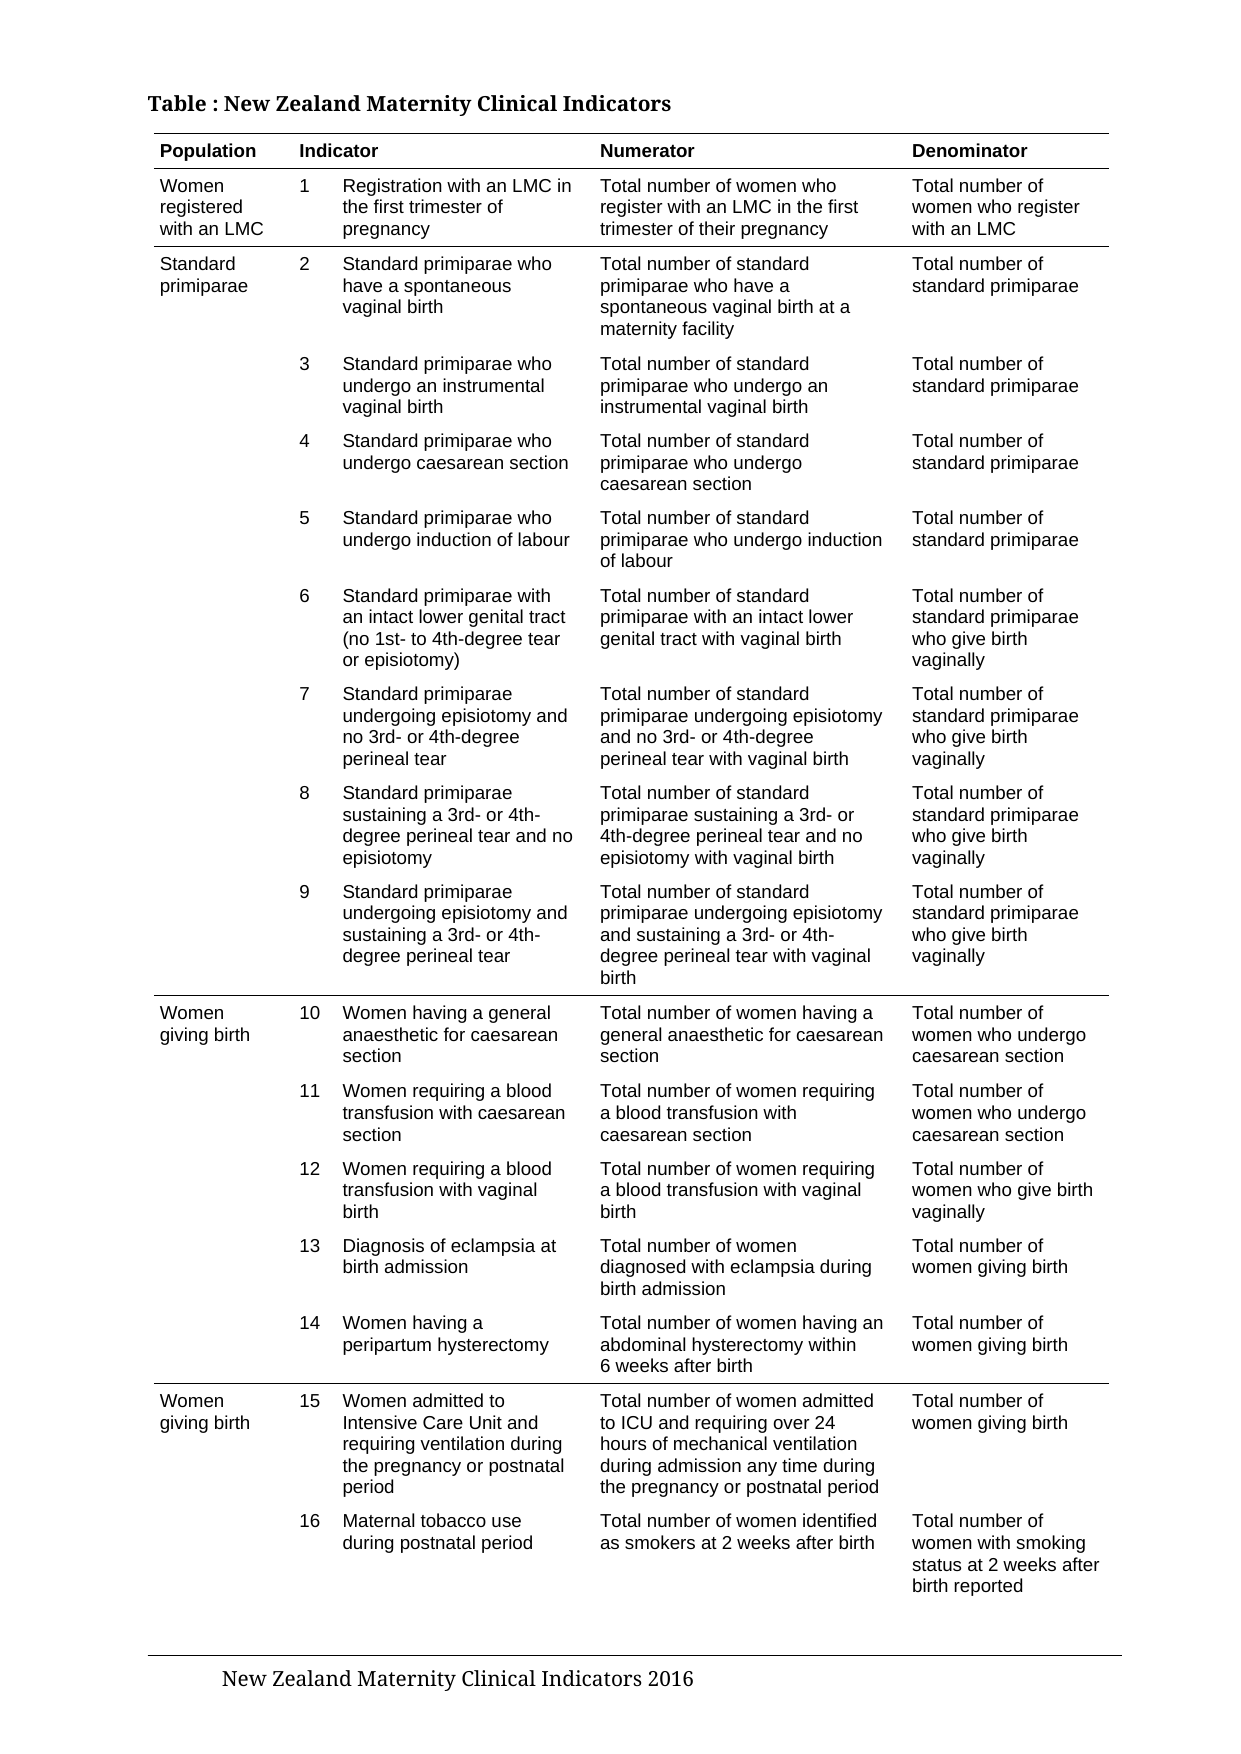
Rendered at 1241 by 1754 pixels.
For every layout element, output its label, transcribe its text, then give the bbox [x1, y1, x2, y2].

table_header Indicator [293, 134, 594, 167]
table_cell Total number of standard primiparae with an intact lower genital tract with vaginal birth [594, 578, 906, 677]
table_cell 4 [293, 424, 336, 501]
table_cell 12 [293, 1151, 336, 1228]
table_cell Total number of women with smoking status at 2 weeks after birth reported [906, 1504, 1108, 1603]
table_cell 16 [293, 1504, 336, 1603]
table_cell Total number of women requiring a blood transfusion with caesarean section [594, 1073, 906, 1151]
table_cell 2 [293, 247, 336, 346]
table_cell Diagnosis of eclampsia at birth admission [336, 1228, 594, 1306]
table_cell Total number of women who undergo caesarean section [906, 1073, 1108, 1151]
table_cell Standard primiparae who undergo an instrumental vaginal birth [336, 346, 594, 424]
table_cell Women admitted to Intensive Care Unit and requiring ventilation during the pregnancy or postnatal period [336, 1384, 594, 1504]
table_cell 14 [293, 1306, 336, 1383]
table_cell Total number of standard primiparae who undergo an instrumental vaginal birth [594, 346, 906, 424]
table_cell Total number of standard primiparae [906, 346, 1108, 424]
table_cell Total number of women who give birth vaginally [906, 1151, 1108, 1228]
table_cell Women having a general anaesthetic for caesarean section [336, 996, 594, 1073]
table_cell Total number of standard primiparae who give birth vaginally [906, 776, 1108, 874]
table_cell 7 [293, 677, 336, 776]
table_cell Total number of standard primiparae undergoing episiotomy and no 3rd- or 4th-degree perineal tear with vaginal birth [594, 677, 906, 776]
table_header Denominator [906, 134, 1108, 167]
table_cell Total number of standard primiparae who undergo caesarean section [594, 424, 906, 501]
table_cell Total number of women having a general anaesthetic for caesarean section [594, 996, 906, 1073]
table_cell Total number of standard primiparae who have a spontaneous vaginal birth at a maternity facility [594, 247, 906, 346]
table_cell Total number of women who undergo caesarean section [906, 996, 1108, 1073]
table_cell Total number of women requiring a blood transfusion with vaginal birth [594, 1151, 906, 1228]
table_cell Standard primiparae [154, 247, 293, 995]
table_cell Total number of women admitted to ICU and requiring over 24 hours of mechanical ventilation during admission any time during the pregnancy or postnatal period [594, 1384, 906, 1504]
table_cell 1 [293, 169, 336, 246]
table_cell Women registered with an LMC [154, 169, 293, 246]
table_cell 10 [293, 996, 336, 1073]
table_cell 13 [293, 1228, 336, 1306]
table_cell Standard primiparae undergoing episiotomy and no 3rd- or 4th-degree perineal tear [336, 677, 594, 776]
table_cell Women giving birth [154, 1384, 293, 1603]
table_cell 9 [293, 874, 336, 995]
table_cell 5 [293, 501, 336, 578]
table_cell Total number of women who register with an LMC in the first trimester of their pregnancy [594, 169, 906, 246]
table_cell Total number of women identified as smokers at 2 weeks after birth [594, 1504, 906, 1603]
table_cell Total number of standard primiparae sustaining a 3rd- or 4th-degree perineal tear and no episiotomy with vaginal birth [594, 776, 906, 874]
table_cell Total number of women giving birth [906, 1228, 1108, 1306]
table_cell 6 [293, 578, 336, 677]
table_cell Maternal tobacco use during postnatal period [336, 1504, 594, 1603]
table_cell Total number of women having an abdominal hysterectomy within 6 weeks after birth [594, 1306, 906, 1383]
table_cell Total number of standard primiparae [906, 247, 1108, 346]
table_header Population [154, 134, 293, 167]
table_cell Total number of standard primiparae who undergo induction of labour [594, 501, 906, 578]
table_cell Standard primiparae with an intact lower genital tract (no 1st- to 4th-degree tear or episiotomy) [336, 578, 594, 677]
table_cell Women giving birth [154, 996, 293, 1383]
table_cell Total number of standard primiparae who give birth vaginally [906, 874, 1108, 995]
table_cell Total number of standard primiparae [906, 501, 1108, 578]
table_cell Total number of women who register with an LMC [906, 169, 1108, 246]
table_cell 8 [293, 776, 336, 874]
table_cell Total number of standard primiparae who give birth vaginally [906, 677, 1108, 776]
table_cell Standard primiparae undergoing episiotomy and sustaining a 3rd- or 4th-degree perineal tear [336, 874, 594, 995]
table_cell 3 [293, 346, 336, 424]
table_cell Total number of standard primiparae [906, 424, 1108, 501]
table_header Numerator [594, 134, 906, 167]
table_cell 15 [293, 1384, 336, 1504]
table_cell Standard primiparae who undergo caesarean section [336, 424, 594, 501]
table_cell Women requiring a blood transfusion with vaginal birth [336, 1151, 594, 1228]
table_cell Women requiring a blood transfusion with caesarean section [336, 1073, 594, 1151]
table_cell Total number of standard primiparae who give birth vaginally [906, 578, 1108, 677]
table_cell Total number of women giving birth [906, 1384, 1108, 1504]
table_cell Standard primiparae sustaining a 3rd- or 4th-degree perineal tear and no episiotomy [336, 776, 594, 874]
table_cell Registration with an LMC in the first trimester of pregnancy [336, 169, 594, 246]
table_cell Total number of women diagnosed with eclampsia during birth admission [594, 1228, 906, 1306]
table_cell Total number of women giving birth [906, 1306, 1108, 1383]
table_cell Total number of standard primiparae undergoing episiotomy and sustaining a 3rd- or 4th-degree perineal tear with vaginal birth [594, 874, 906, 995]
table_cell Standard primiparae who undergo induction of labour [336, 501, 594, 578]
table_cell Standard primiparae who have a spontaneous vaginal birth [336, 247, 594, 346]
table_cell 11 [293, 1073, 336, 1151]
table_cell Women having a peripartum hysterectomy [336, 1306, 594, 1383]
